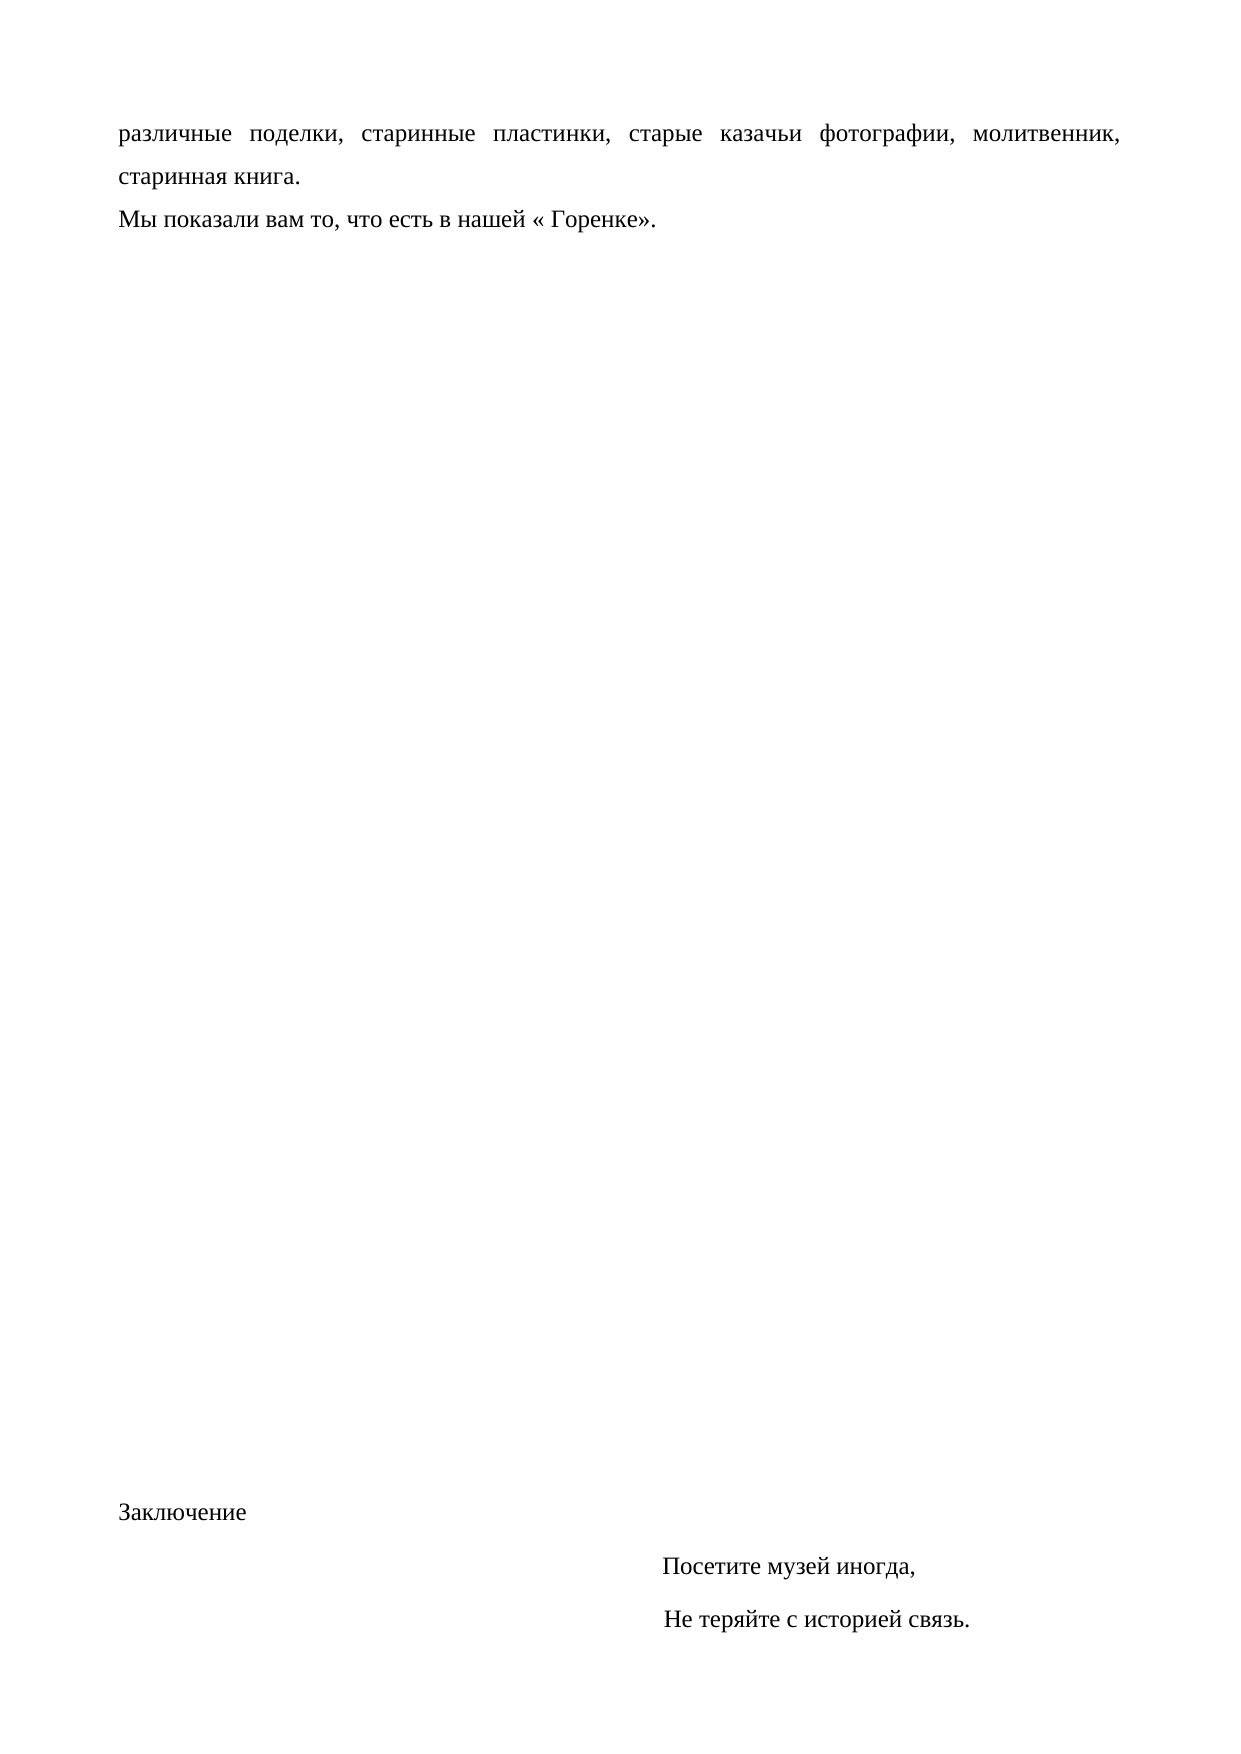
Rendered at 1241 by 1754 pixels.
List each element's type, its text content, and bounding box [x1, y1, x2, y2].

text Посетите музей иногда, [118, 1551, 1122, 1579]
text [118, 118, 1122, 190]
text Мы показали вам то, что есть в нашей « Горенке». [118, 204, 1122, 233]
text Заключение [118, 1497, 1122, 1526]
text Не теряйте с историей связь. [118, 1604, 1122, 1633]
